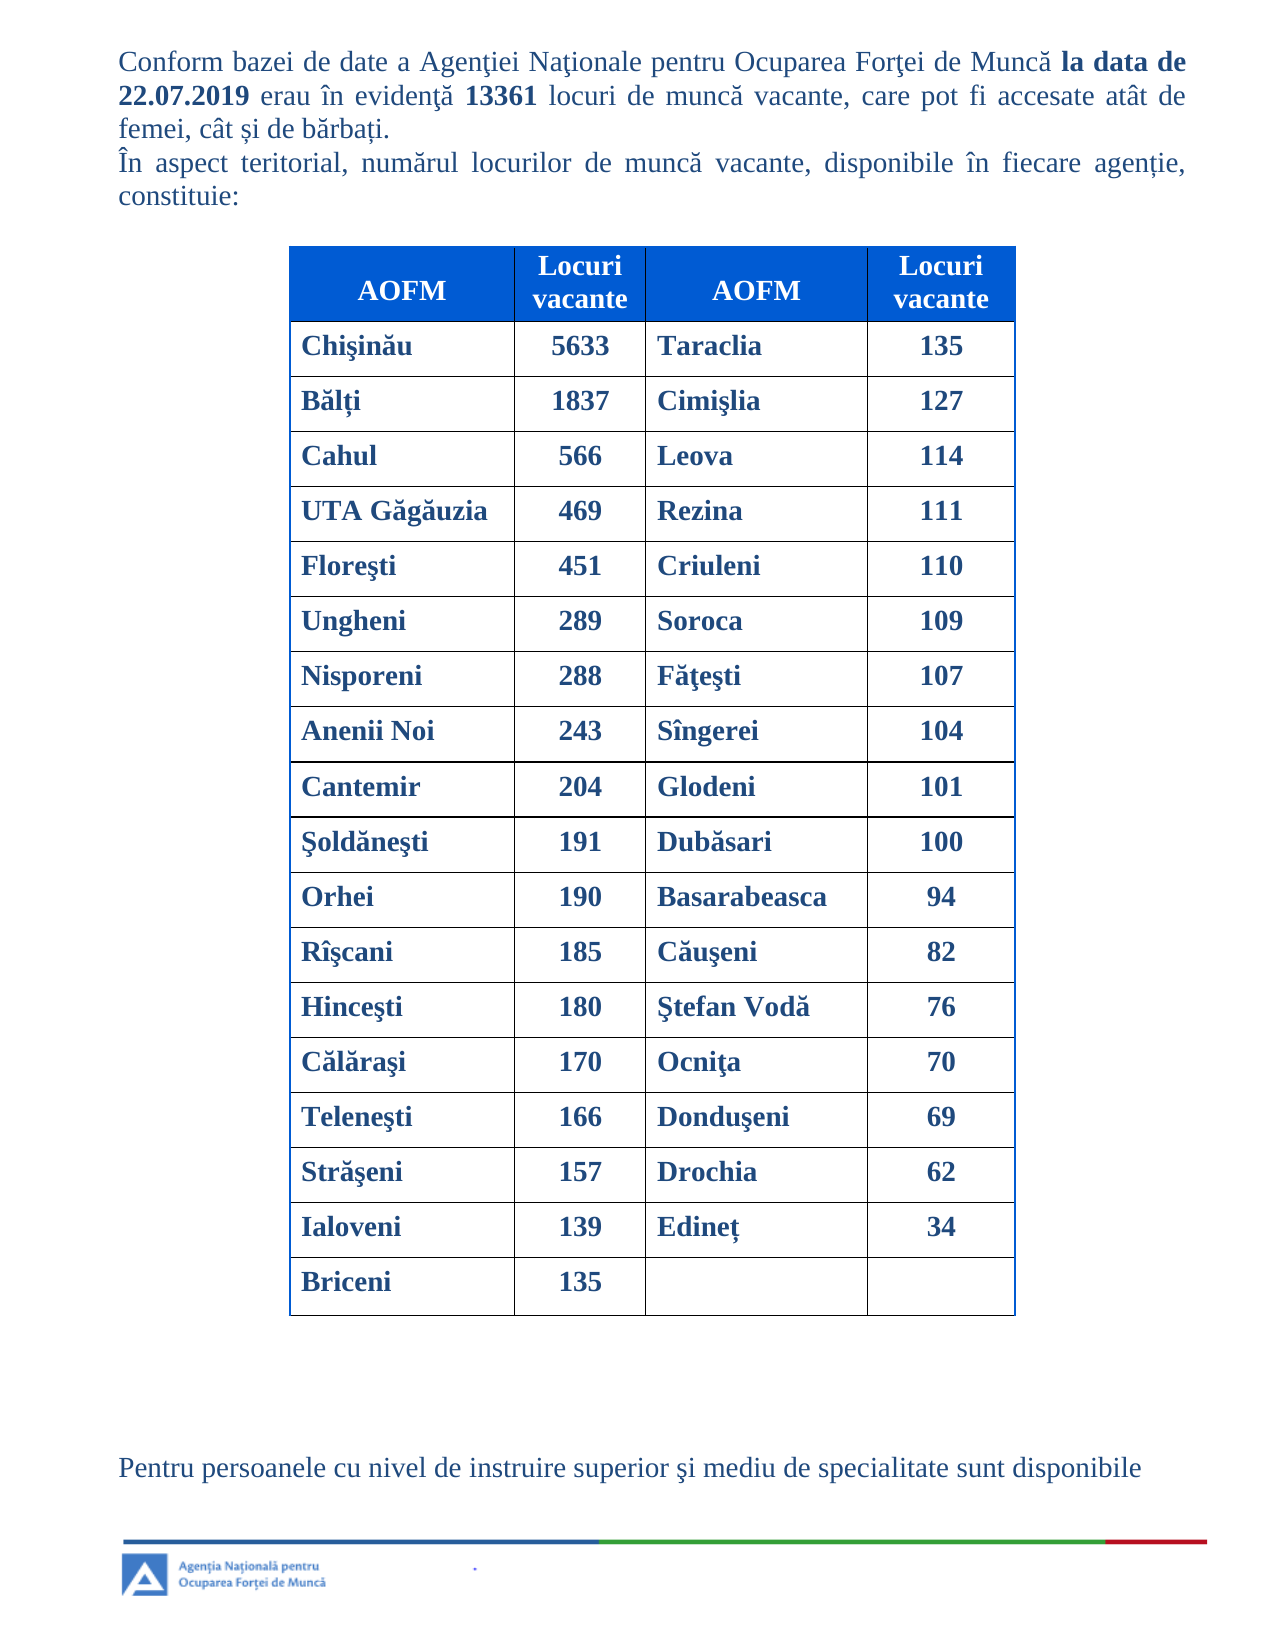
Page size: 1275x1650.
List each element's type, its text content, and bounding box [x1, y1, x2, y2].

table_cell Anenii Noi [291, 707, 514, 761]
table_header Locuri vacante [868, 248, 1014, 321]
table_cell 109 [868, 597, 1014, 651]
table_cell Cantemir [291, 763, 514, 816]
table_cell 111 [868, 487, 1014, 541]
table_cell Teleneşti [291, 1093, 514, 1147]
table_cell Orhei [291, 873, 514, 927]
text Conform bazei de date a Agenţiei Naţionale pentru Ocuparea Forţei de Muncă la data de 22.07.2019 erau în evidenţă 13361 locuri de muncă vacante, care pot fi accesate atât de femei, cât și de bărbați. [118, 44, 1186, 145]
table_cell Criuleni [646, 542, 867, 596]
table_cell Ialoveni [291, 1203, 514, 1257]
table_cell 170 [515, 1038, 645, 1092]
table_cell 62 [868, 1148, 1014, 1202]
table_cell Cimişlia [646, 377, 867, 431]
table_cell Glodeni [646, 763, 867, 816]
table_cell Floreşti [291, 542, 514, 596]
table_cell 139 [515, 1203, 645, 1257]
table_cell 185 [515, 928, 645, 982]
table_cell 107 [868, 652, 1014, 706]
table_cell Şoldăneşti [291, 818, 514, 872]
table_cell Donduşeni [646, 1093, 867, 1147]
table_cell Călăraşi [291, 1038, 514, 1092]
table_cell [868, 1258, 1014, 1315]
table_cell Căuşeni [646, 928, 867, 982]
table_cell 110 [868, 542, 1014, 596]
table_cell 70 [868, 1038, 1014, 1092]
table_cell 288 [515, 652, 645, 706]
table_header AOFM [291, 248, 514, 321]
table_cell 1837 [515, 377, 645, 431]
table_cell Sîngerei [646, 707, 867, 761]
text Pentru persoanele cu nivel de instruire superior şi mediu de specialitate sunt disponibile [118, 1450, 1186, 1483]
table_cell Leova [646, 432, 867, 486]
table_cell Basarabeasca [646, 873, 867, 927]
table_header AOFM [646, 248, 867, 321]
table_cell 204 [515, 763, 645, 816]
table_cell Briceni [291, 1258, 514, 1315]
table_cell 135 [515, 1258, 645, 1315]
table_cell 34 [868, 1203, 1014, 1257]
table_cell Ungheni [291, 597, 514, 651]
table_cell Ocniţa [646, 1038, 867, 1092]
table_cell 114 [868, 432, 1014, 486]
table_cell Chişinău [291, 322, 514, 376]
table_cell 451 [515, 542, 645, 596]
table_cell Nisporeni [291, 652, 514, 706]
text În aspect teritorial, numărul locurilor de muncă vacante, disponibile în fiecare agenție, constituie: [118, 145, 1186, 212]
table_cell [646, 1258, 867, 1315]
table_cell Hinceşti [291, 983, 514, 1037]
table_cell UTA Găgăuzia [291, 487, 514, 541]
table_cell 100 [868, 818, 1014, 872]
table_cell 127 [868, 377, 1014, 431]
table_cell Taraclia [646, 322, 867, 376]
table_cell Rîşcani [291, 928, 514, 982]
table_cell 180 [515, 983, 645, 1037]
table_cell Rezina [646, 487, 867, 541]
picture [118, 1534, 1208, 1605]
table_cell 5633 [515, 322, 645, 376]
table_cell Făţeşti [646, 652, 867, 706]
table_cell 289 [515, 597, 645, 651]
table_cell 94 [868, 873, 1014, 927]
table_cell 135 [868, 322, 1014, 376]
table_cell Soroca [646, 597, 867, 651]
table_cell 82 [868, 928, 1014, 982]
table_cell Edineț [646, 1203, 867, 1257]
table_cell Cahul [291, 432, 514, 486]
table_cell 104 [868, 707, 1014, 761]
table_cell 243 [515, 707, 645, 761]
table_cell 190 [515, 873, 645, 927]
table_cell 101 [868, 763, 1014, 816]
table_cell 166 [515, 1093, 645, 1147]
table_cell 157 [515, 1148, 645, 1202]
table_cell Străşeni [291, 1148, 514, 1202]
table_cell 191 [515, 818, 645, 872]
table_cell Drochia [646, 1148, 867, 1202]
table_cell Dubăsari [646, 818, 867, 872]
table_cell 76 [868, 983, 1014, 1037]
table_cell Ştefan Vodă [646, 983, 867, 1037]
table_cell 566 [515, 432, 645, 486]
table_cell 69 [868, 1093, 1014, 1147]
table_cell Bălți [291, 377, 514, 431]
table_cell 469 [515, 487, 645, 541]
table_header Locuri vacante [515, 248, 645, 321]
